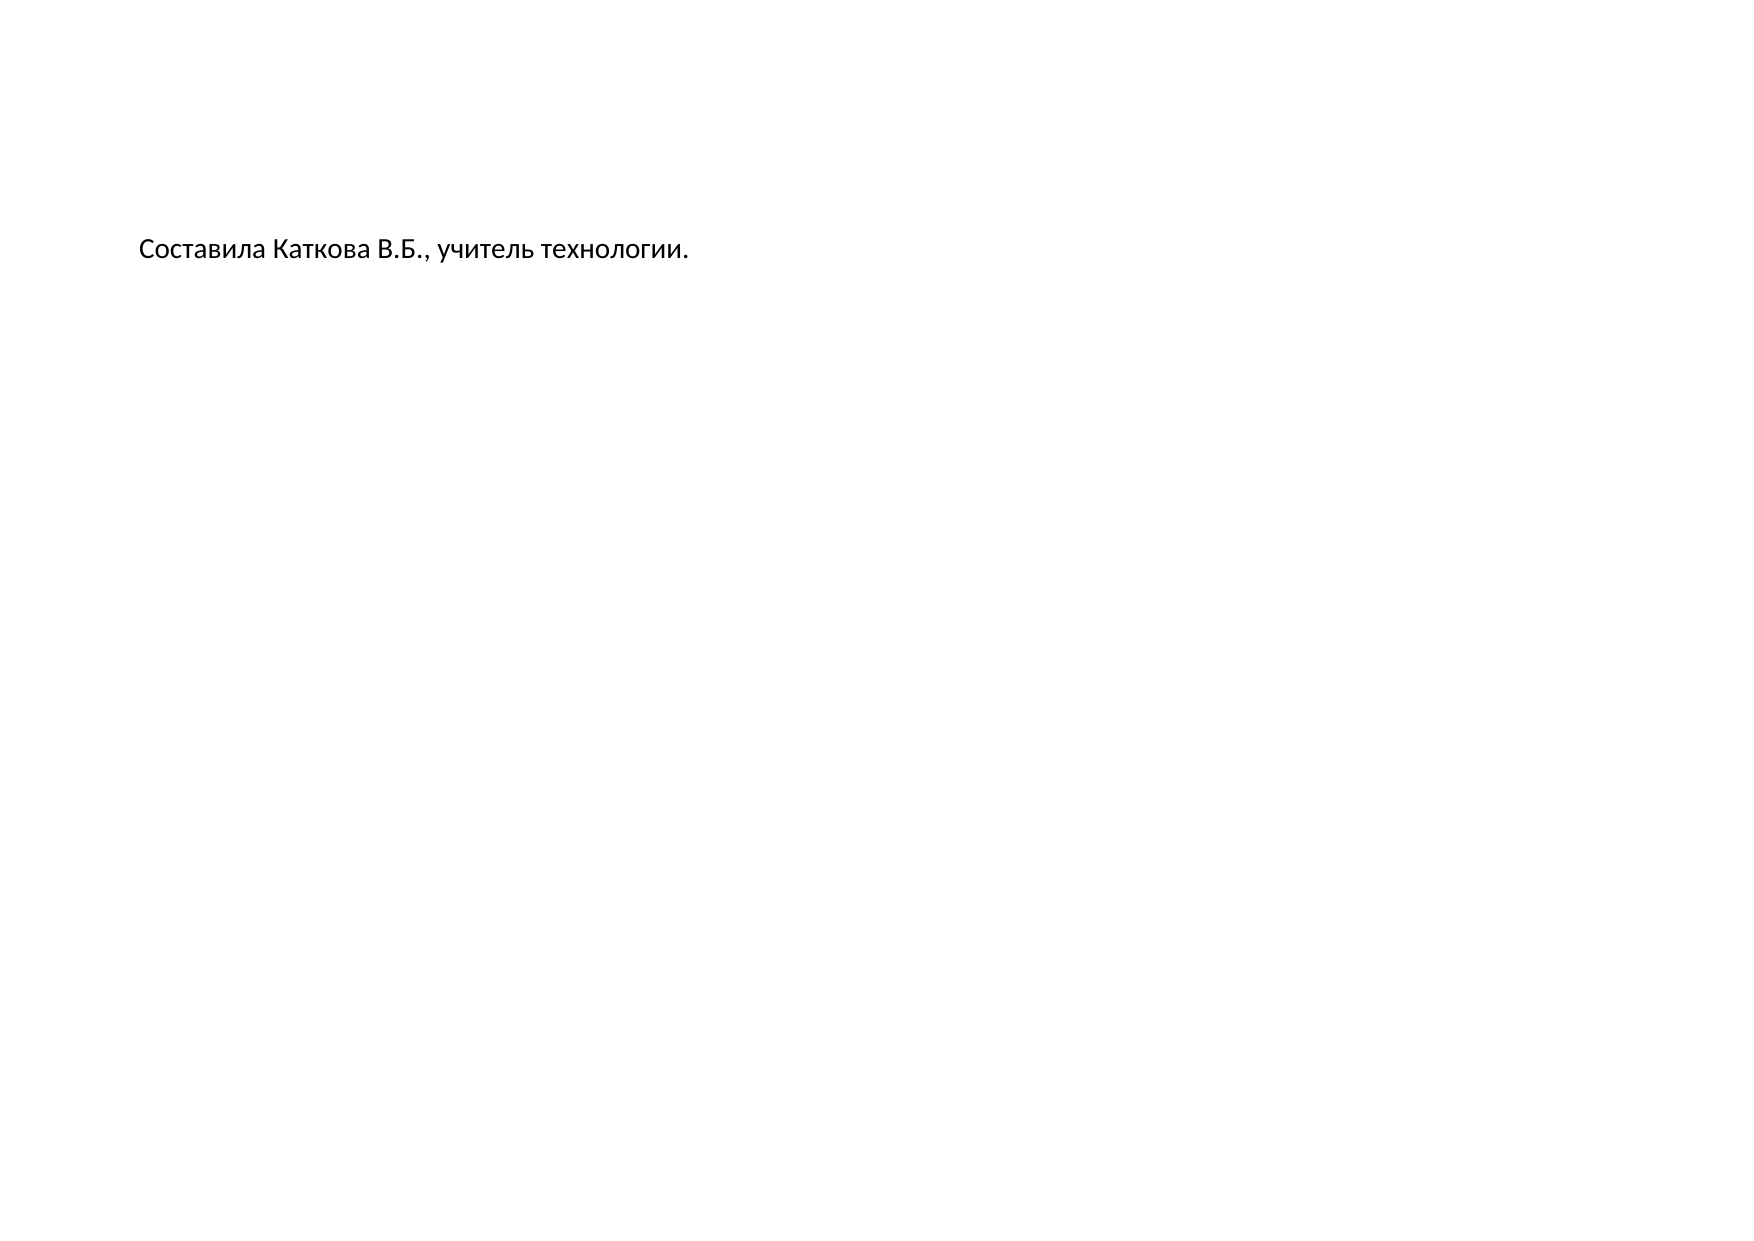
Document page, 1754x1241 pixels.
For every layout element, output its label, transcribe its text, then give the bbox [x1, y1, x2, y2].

text Составила Каткова В.Б., учитель технологии. [118, 230, 1636, 266]
